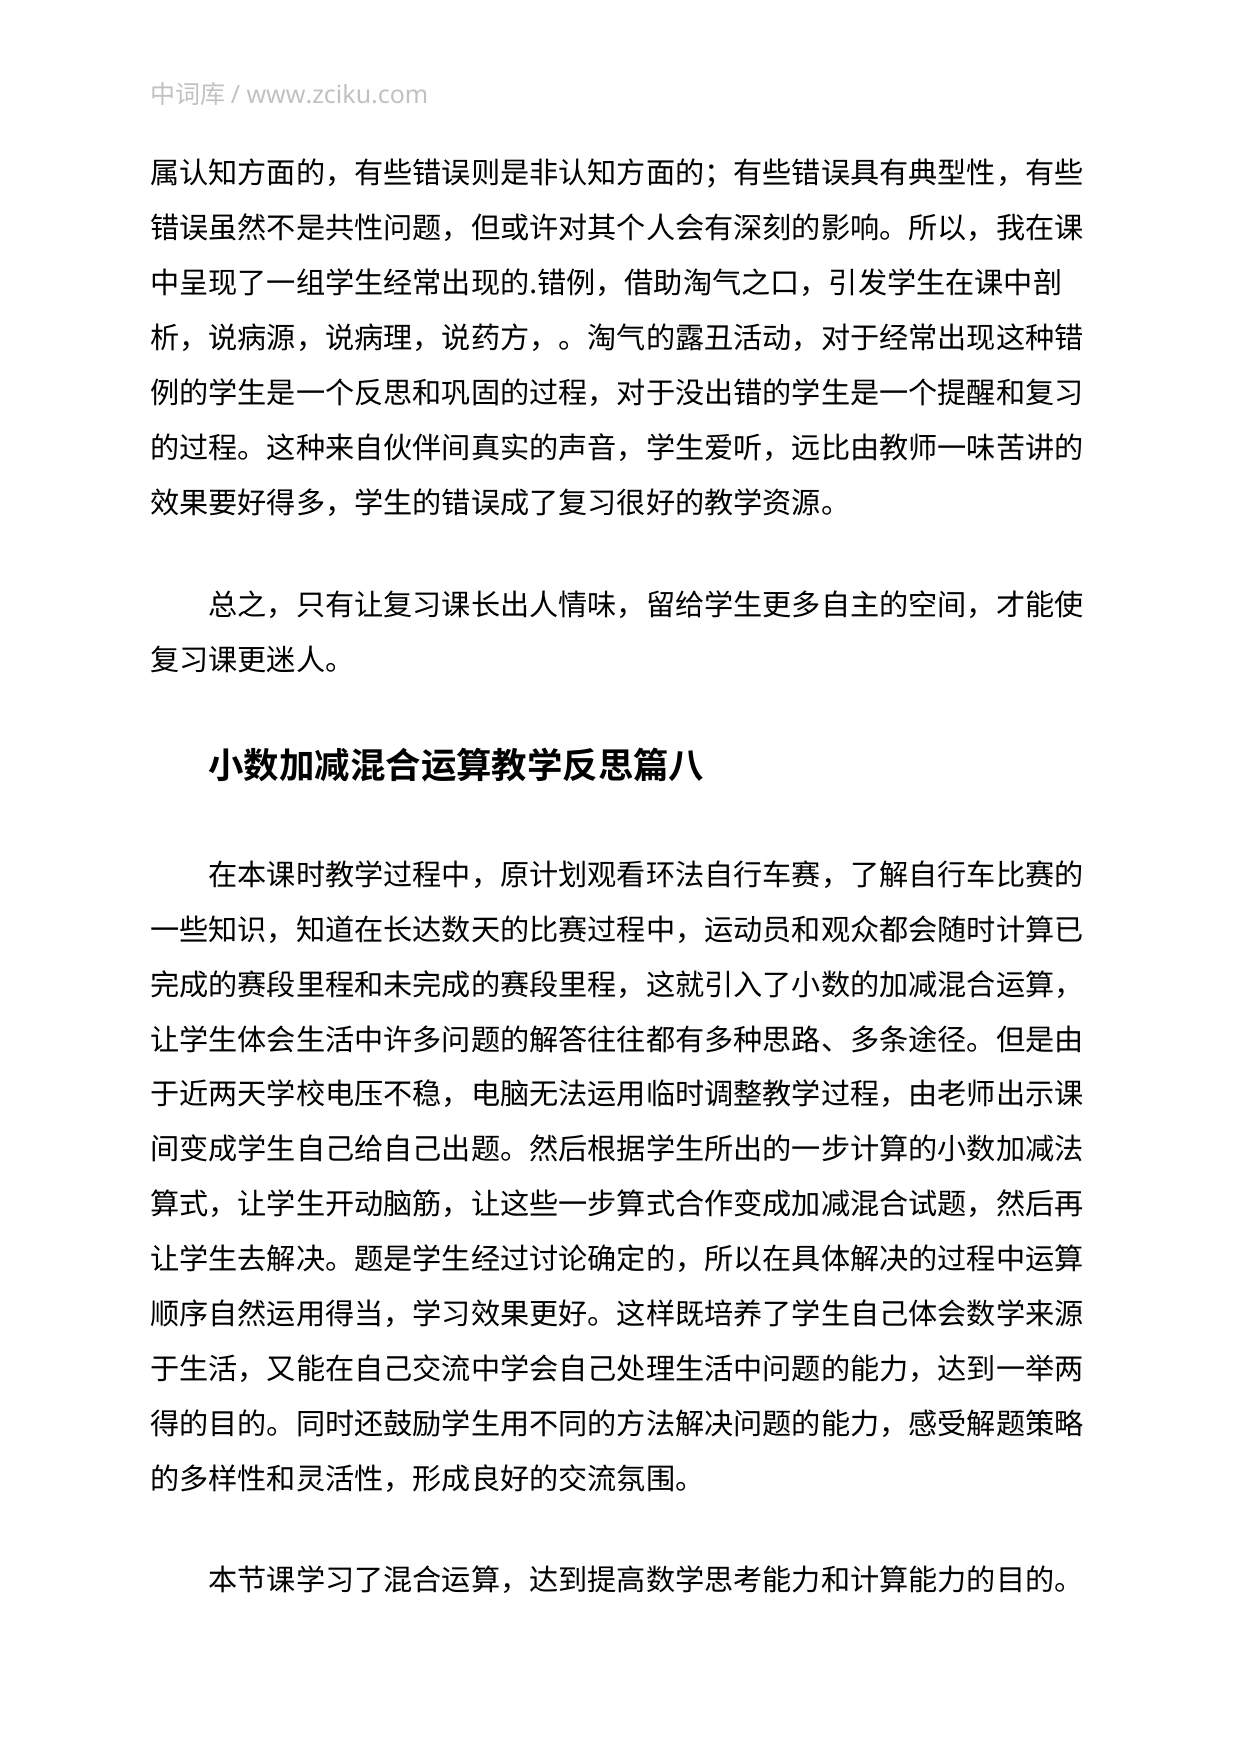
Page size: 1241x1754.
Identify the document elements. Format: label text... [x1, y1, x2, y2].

text 总之，只有让复习课长出人情味，留给学生更多自主的空间，才能使复习课更迷人。 [150, 581, 1090, 678]
text 本节课学习了混合运算，达到提高数学思考能力和计算能力的目的。 [150, 1557, 1090, 1599]
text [150, 150, 1090, 522]
text 在本课时教学过程中，原计划观看环法自行车赛，了解自行车比赛的一些知识，知道在长达数天的比赛过程中，运动员和观众都会随时计算已完成的赛段里程和未完成的赛段里程，这就引入了小数的加减混合运算，让学生体会生活中许多问题的解答往往都有多种思路、多条途径。但是由于近两天学校电压不稳，电脑无法运用临时调整教学过程，由老师出示课间变成学生自己给自己出题。然后根据学生所出的一步计算的小数加减法算式，让学生开动脑筋，让这些一步算式合作变成加减混合试题，然后再让学生去解决。题是学生经过讨论确定的，所以在具体解决的过程中运算顺序自然运用得当，学习效果更好。这样既培养了学生自己体会数学来源于生活，又能在自己交流中学会自己处理生活中问题的能力，达到一举两得的目的。同时还鼓励学生用不同的方法解决问题的能力，感受解题策略的多样性和灵活性，形成良好的交流氛围。 [150, 851, 1090, 1497]
text 小数加减混合运算教学反思篇八 [150, 738, 1090, 789]
